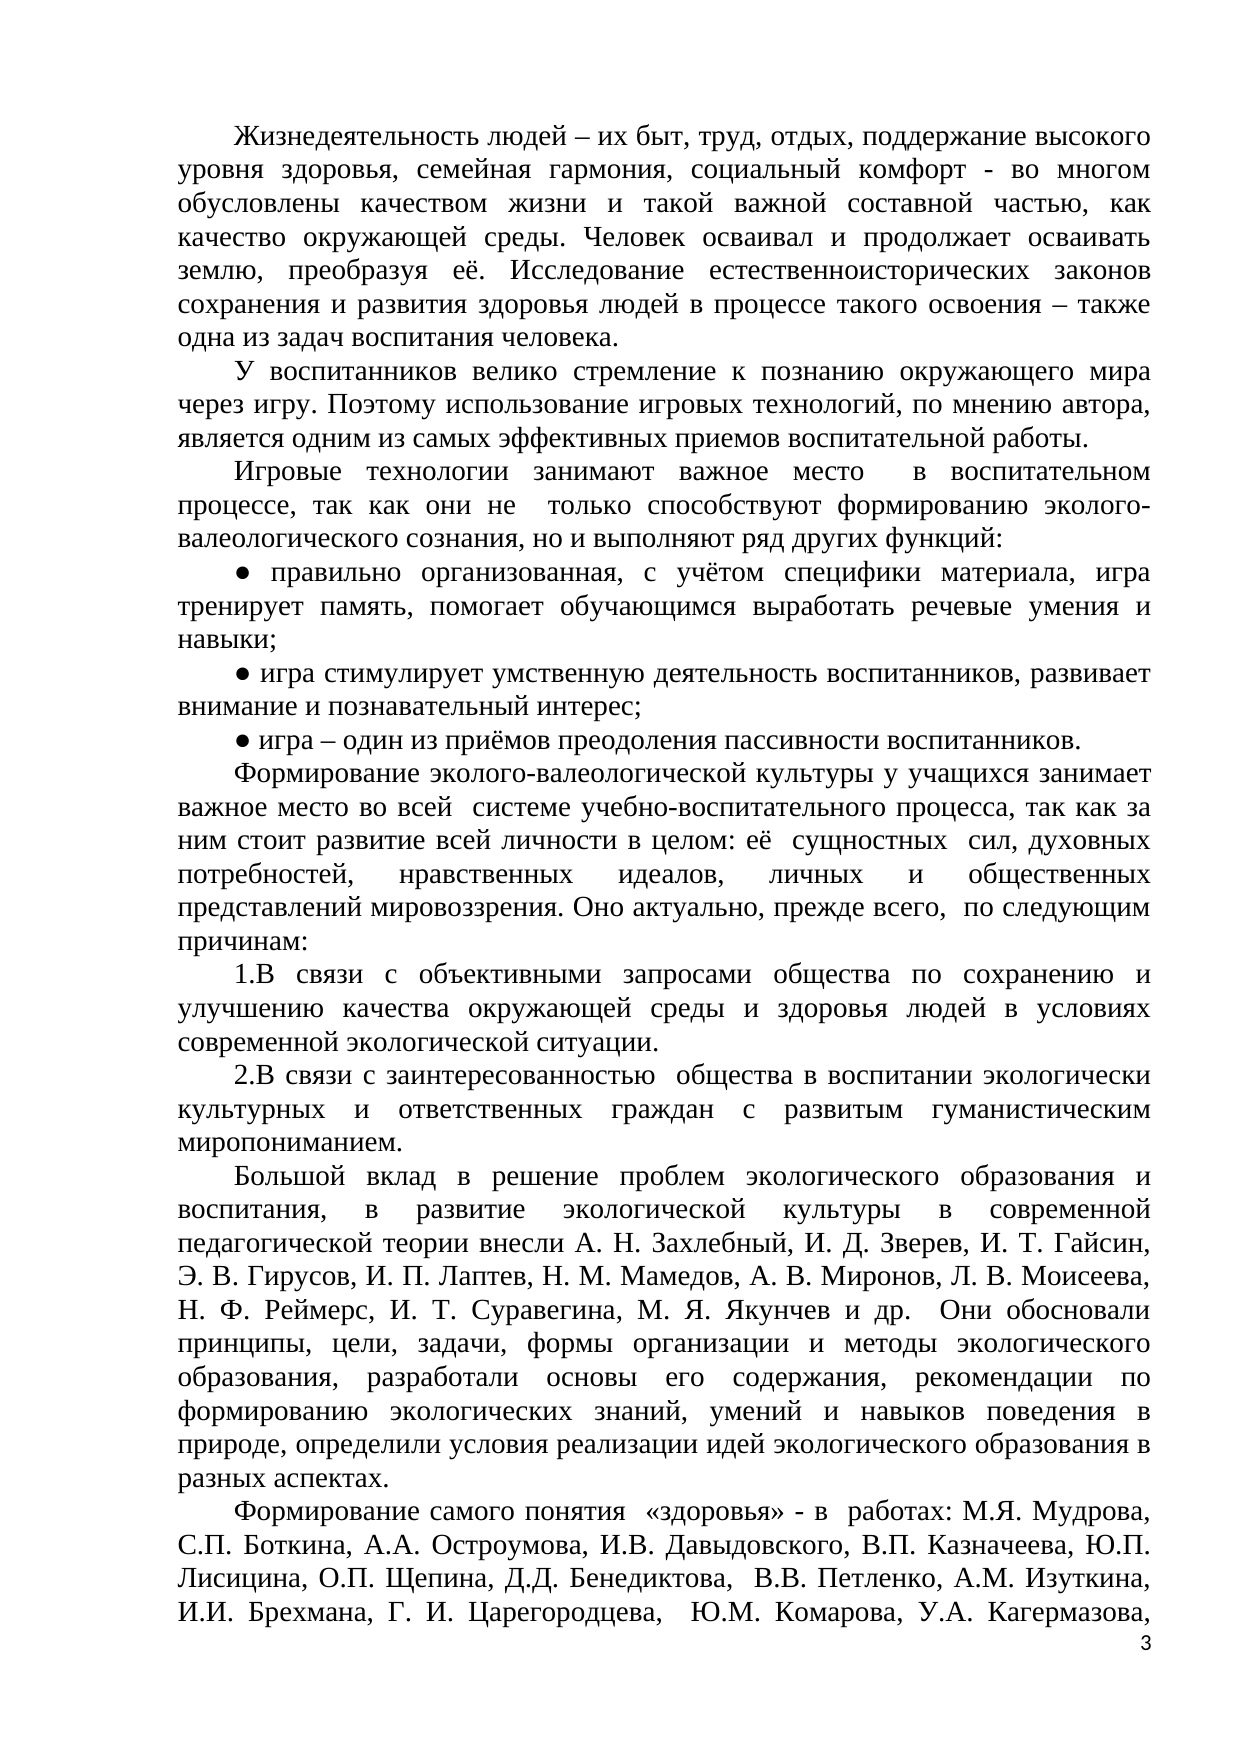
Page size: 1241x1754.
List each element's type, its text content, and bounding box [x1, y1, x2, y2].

text Жизнедеятельность людей – их быт, труд, отдых, поддержание высокого уровня здоровья, семейная гармония, социальный комфорт - во многом обусловлены качеством жизни и такой важной составной частью, как качество окружающей среды. Человек осваивал и продолжает осваивать землю, преобразуя её. Исследование естественноисторических законов сохранения и развития здоровья людей в процессе такого освоения – также одна из задач воспитания человека. [177, 118, 1152, 353]
text 1.В связи с объективными запросами общества по сохранению и улучшению качества окружающей среды и здоровья людей в условиях современной экологической ситуации. [177, 957, 1152, 1057]
text ● игра стимулирует умственную деятельность воспитанников, развивает внимание и познавательный интерес; [177, 655, 1152, 722]
text Формирование эколого-валеологической культуры у учащихся занимает важное место во всей системе учебно-воспитательного процесса, так как за ним стоит развитие всей личности в целом: её сущностных сил, духовных потребностей, нравственных идеалов, личных и общественных представлений мировоззрения. Оно актуально, прежде всего, по следующим причинам: [177, 755, 1152, 957]
text У воспитанников велико стремление к познанию окружающего мира через игру. Поэтому использование игровых технологий, по мнению автора, является одним из самых эффективных приемов воспитательной работы. [177, 353, 1152, 453]
text Игровые технологии занимают важное место в воспитательном процессе, так как они не только способствуют формированию эколого-валеологического сознания, но и выполняют ряд других функций: [177, 453, 1152, 554]
text ● игра – один из приёмов преодоления пассивности воспитанников. [177, 722, 1152, 755]
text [177, 1493, 1152, 1627]
text ● правильно организованная, с учётом специфики материала, игра тренирует память, помогает обучающимся выработать речевые умения и навыки; [177, 554, 1152, 655]
text Большой вклад в решение проблем экологического образования и воспитания, в развитие экологической культуры в современной педагогической теории внесли А. Н. Захлебный, И. Д. Зверев, И. Т. Гайсин, Э. В. Гирусов, И. П. Лаптев, Н. М. Мамедов, А. В. Миронов, Л. В. Моисеева, Н. Ф. Реймерс, И. Т. Суравегина, М. Я. Якунчев и др. Они обосновали принципы, цели, задачи, формы организации и методы экологического образования, разработали основы его содержания, рекомендации по формированию экологических знаний, умений и навыков поведения в природе, определили условия реализации идей экологического образования в разных аспектах. [177, 1158, 1152, 1493]
text 2.В связи с заинтересованностью общества в воспитании экологически культурных и ответственных граждан с развитым гуманистическим миропониманием. [177, 1057, 1152, 1158]
